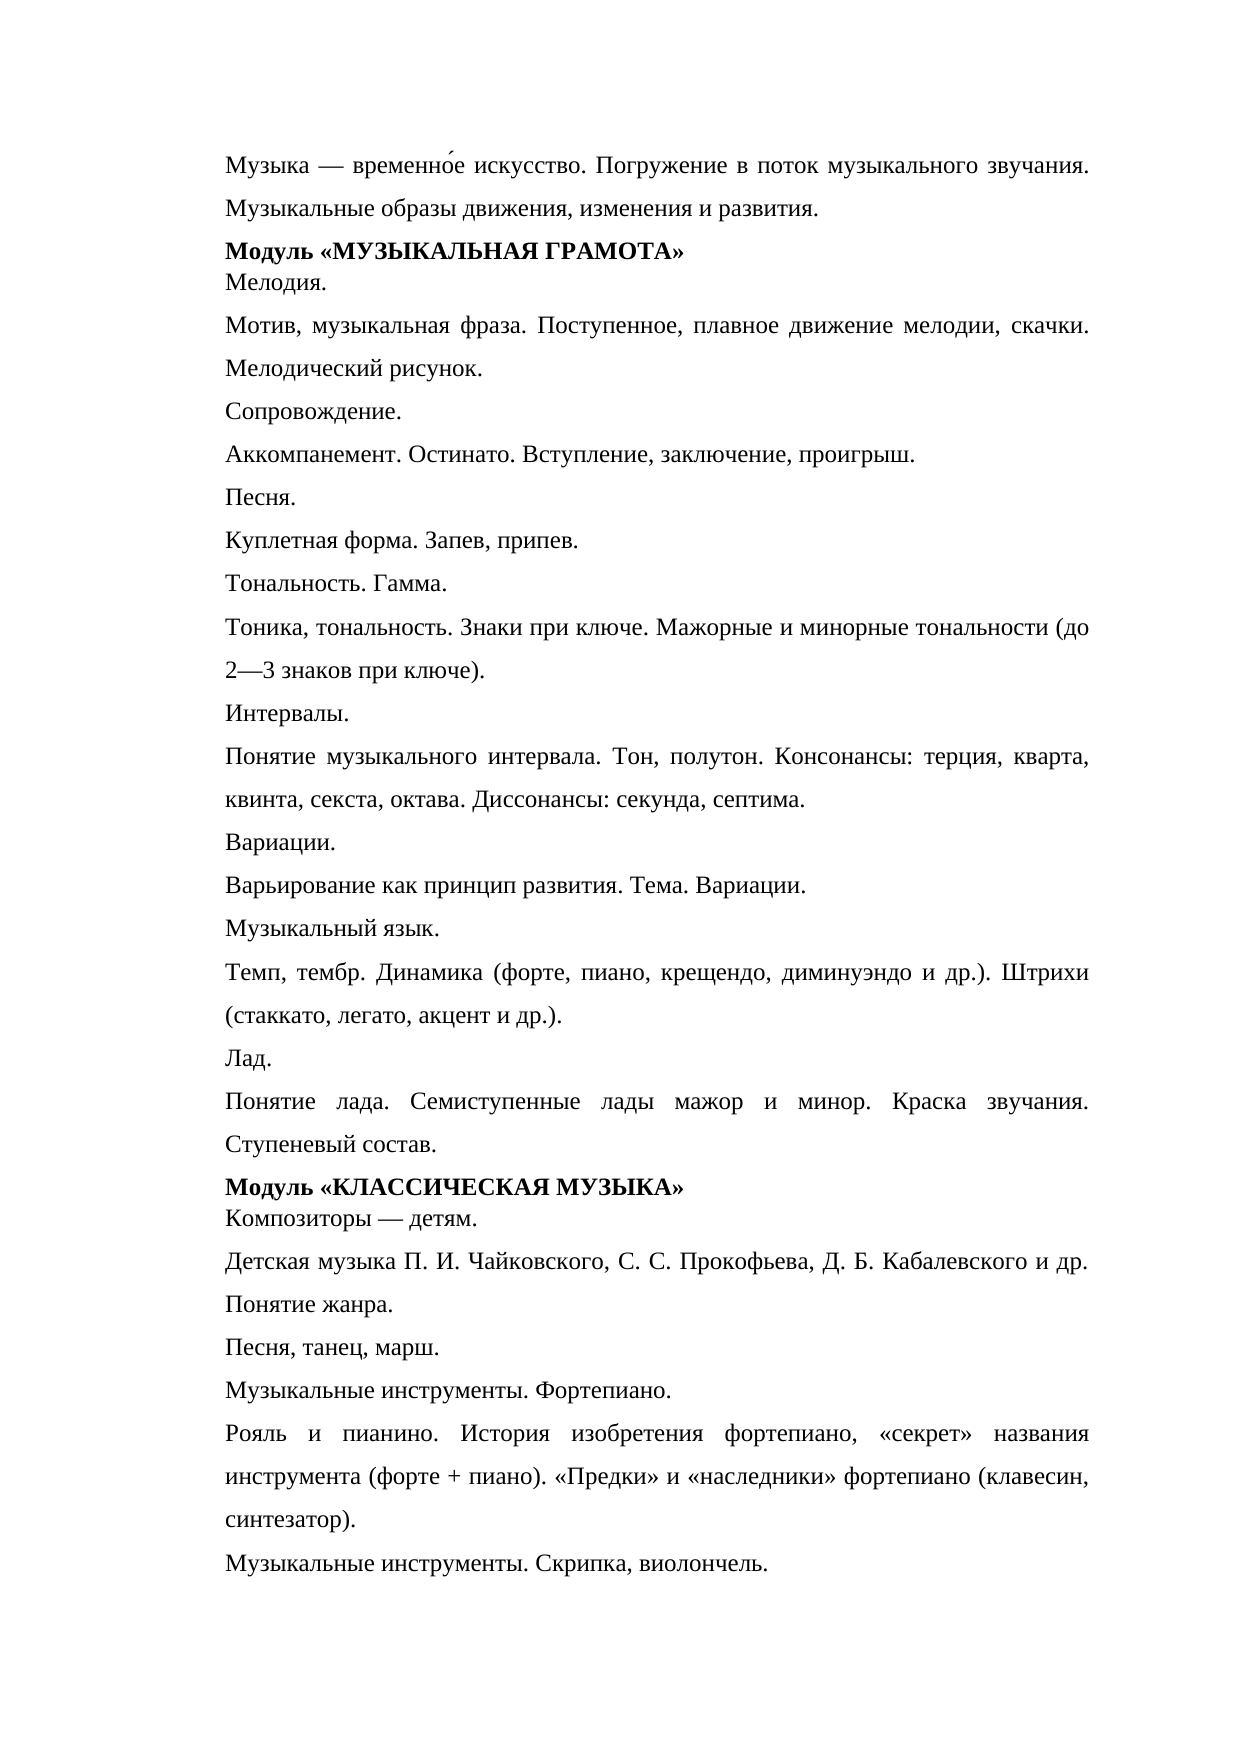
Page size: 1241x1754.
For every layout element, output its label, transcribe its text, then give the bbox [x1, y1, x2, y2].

list Рояль и пианино. История изобретения фортепиано, «секрет» названия инструмента (форте + пиано). «Предки» и «наследники» фортепиано (клавесин, синтезатор). [225, 1418, 1090, 1533]
list Детская музыка П. И. Чайковского, С. С. Прокофьева, Д. Б. Кабалевского и др. Понятие жанра. [225, 1246, 1090, 1318]
list Тональность. Гамма. [225, 568, 1090, 597]
list Песня, танец, марш. [225, 1332, 1090, 1361]
list Темп, тембр. Динамика (форте, пиано, крещендо, диминуэндо и др.). Штрихи (стаккато, легато, акцент и др.). [225, 957, 1090, 1028]
list Музыка — временно́е искусство. Погружение в поток музыкального звучания. Музыкальные образы движения, изменения и развития. [225, 150, 1090, 222]
list Mодуль «МУЗЫКАЛЬНАЯ ГРАМОТА» [225, 236, 1090, 265]
list Куплетная форма. Запев, припев. [225, 525, 1090, 554]
list Модуль «КЛАССИЧЕСКАЯ МУЗЫКА» [225, 1172, 1090, 1201]
list Мелодия. [225, 267, 1090, 295]
list Музыкальные инструменты. Фортепиано. [225, 1375, 1090, 1404]
list Тоника, тональность. Знаки при ключе. Мажорные и минорные тональности (до 2—3 знаков при ключе). [225, 612, 1090, 683]
list Музыкальные инструменты. Скрипка, виолончель. [225, 1548, 1090, 1576]
list Интервалы. [225, 698, 1090, 727]
list Музыкальный язык. [225, 913, 1090, 942]
list Вариации. [225, 827, 1090, 856]
list Аккомпанемент. Остинато. Вступление, заключение, проигрыш. [225, 439, 1090, 468]
list Сопровождение. [225, 396, 1090, 425]
list Понятие лада. Семиступенные лады мажор и минор. Краска звучания. Ступеневый состав. [225, 1086, 1090, 1158]
list Лад. [225, 1043, 1090, 1072]
list Композиторы — детям. [225, 1203, 1090, 1231]
list Мотив, музыкальная фраза. Поступенное, плавное движение мелодии, скачки. Мелодический рисунок. [225, 310, 1090, 382]
list Варьирование как принцип развития. Тема. Вариации. [225, 870, 1090, 899]
list Песня. [225, 482, 1090, 511]
list Понятие музыкального интервала. Тон, полутон. Консонансы: терция, кварта, квинта, секста, октава. Диссонансы: секунда, септима. [225, 741, 1090, 813]
